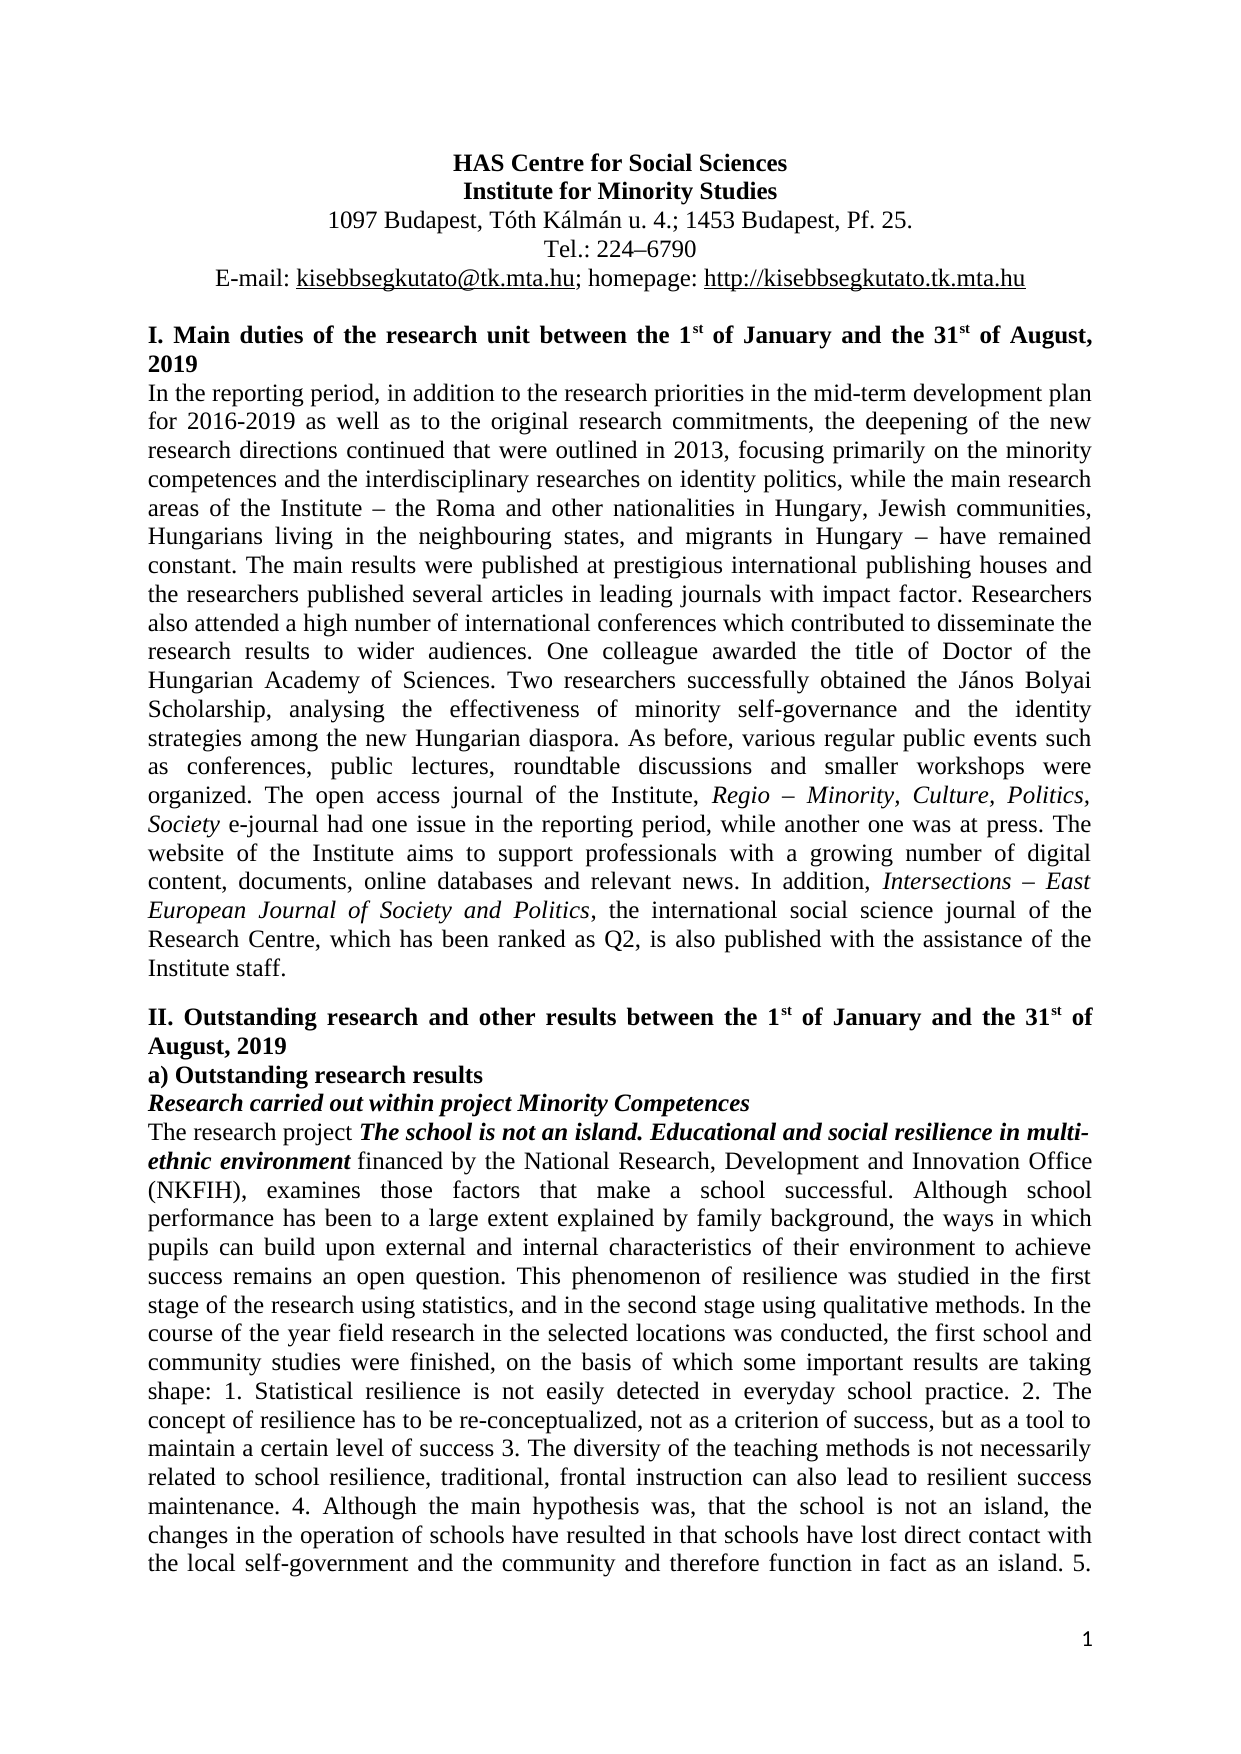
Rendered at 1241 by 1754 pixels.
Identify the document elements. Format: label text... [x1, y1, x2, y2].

text In the reporting period, in addition to the research priorities in the mid-term development plan for 2016-2019 as well as to the original research commitments, the deepening of the new research directions continued that were outlined in 2013, focusing primarily on the minority competences and the interdisciplinary researches on identity politics, while the main research areas of the Institute – the Roma and other nationalities in Hungary, Jewish communities, Hungarians living in the neighbouring states, and migrants in Hungary – have remained constant. The main results were published at prestigious international publishing houses and the researchers published several articles in leading journals with impact factor. Researchers also attended a high number of international conferences which contributed to disseminate the research results to wider audiences. One colleague awarded the title of Doctor of the Hungarian Academy of Sciences. Two researchers successfully obtained the János Bolyai Scholarship, analysing the effectiveness of minority self-governance and the identity strategies among the new Hungarian diaspora. As before, various regular public events such as conferences, public lectures, roundtable discussions and smaller workshops were organized. The open access journal of the Institute, Regio – Minority, Culture, Politics, Society e-journal had one issue in the reporting period, while another one was at press. The website of the Institute aims to support professionals with a growing number of digital content, documents, online databases and relevant news. In addition, Intersections – East European Journal of Society and Politics, the international social science journal of the Research Centre, which has been ranked as Q2, is also published with the assistance of the Institute staff. [148, 378, 1093, 981]
text II. Outstanding research and other results between the 1st of January and the 31st of August, 2019 [148, 1002, 1093, 1060]
text Research carried out within project Minority Competences [148, 1088, 1093, 1117]
text I. Main duties of the research unit between the 1st of January and the 31st of August, 2019 [148, 320, 1093, 378]
text Tel.: 224–6790 [148, 234, 1093, 263]
text Institute for Minority Studies [148, 176, 1093, 205]
text 1097 Budapest, Tóth Kálmán u. 4.; 1453 Budapest, Pf. 25. [148, 205, 1093, 234]
text a) Outstanding research results [148, 1060, 1093, 1088]
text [148, 1117, 1093, 1577]
text HAS Centre for Social Sciences [148, 148, 1093, 176]
text E-mail: kisebbsegkutato@tk.mta.hu; homepage: http://kisebbsegkutato.tk.mta.hu [575, 263, 1093, 291]
